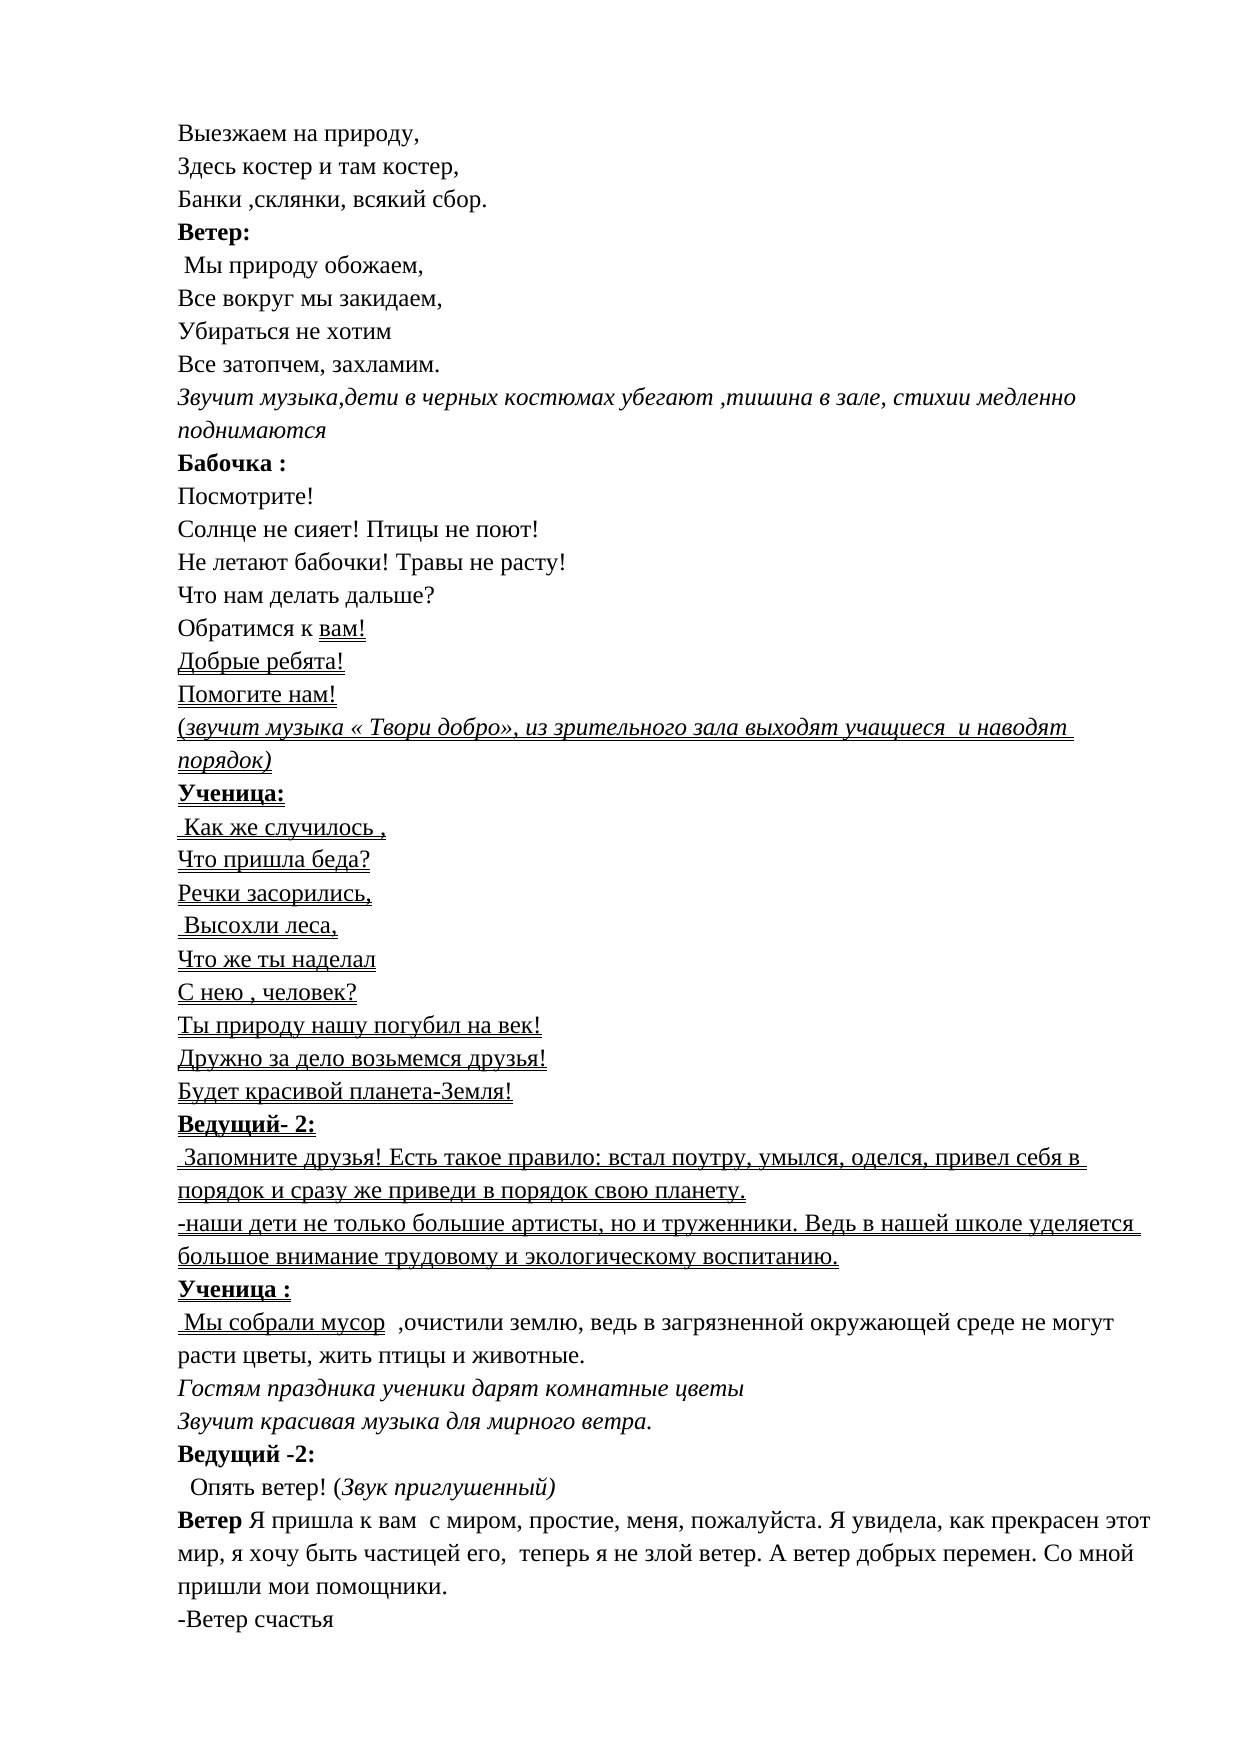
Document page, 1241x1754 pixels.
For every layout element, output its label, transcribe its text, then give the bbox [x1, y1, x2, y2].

text Будет красивой планета-Земля! [177, 1076, 1152, 1104]
text Ученица: [177, 778, 1152, 807]
text Запомните друзья! Есть такое правило: встал поутру, умылся, оделся, привел себя в порядок и сразу же приведи в порядок свою планету. [177, 1142, 1152, 1203]
text -наши дети не только большие артисты, но и труженники. Ведь в нашей школе уделяется большое внимание трудовому и экологическому воспитанию. [177, 1208, 1152, 1269]
text Высохли леса, [177, 911, 1152, 939]
text Бабочка : [177, 448, 1152, 477]
text Все затопчем, захламим. [177, 349, 1152, 378]
text Ветер Я пришла к вам с миром, простие, меня, пожалуйста. Я увидела, как прекрасен этот мир, я хочу быть частицей его, теперь я не злой ветер. А ветер добрых перемен. Со мной пришли мои помощники. [177, 1505, 1152, 1600]
text Помогите нам! [177, 679, 1152, 708]
text -Ветер счастья [177, 1604, 1152, 1633]
text Дружно за дело возьмемся друзья! [177, 1043, 1152, 1071]
text Что пришла беда? [177, 844, 1152, 873]
text Что же ты наделал [177, 944, 1152, 972]
text Солнце не сияет! Птицы не поют! [177, 514, 1152, 543]
text Все вокруг мы закидаем, [177, 283, 1152, 312]
text С нею , человек? [177, 977, 1152, 1005]
text Звучит красивая музыка для мирного ветра. [177, 1406, 1152, 1435]
text Ты природу нашу погубил на век! [177, 1010, 1152, 1038]
text Что нам делать дальше? [177, 580, 1152, 609]
text Выезжаем на природу, [177, 118, 1152, 147]
text Речки засорились, [177, 878, 1152, 906]
text Ветер: [177, 217, 1152, 246]
text Здесь костер и там костер, [177, 151, 1152, 180]
text Гостям праздника ученики дарят комнатные цветы [177, 1373, 1152, 1402]
text Добрые ребята! [177, 646, 1152, 675]
text Как же случилось , [177, 812, 1152, 840]
text (звучит музыка « Твори добро», из зрительного зала выходят учащиеся и наводят порядок) [177, 712, 1152, 774]
text Обратимся к вам! [177, 613, 1152, 642]
text Опять ветер! (Звук приглушенный) [177, 1472, 1152, 1501]
text Ведущий -2: [177, 1439, 1152, 1468]
text Убираться не хотим [177, 316, 1152, 345]
text Банки ,склянки, всякий сбор. [177, 184, 1152, 213]
text Звучит музыка,дети в черных костюмах убегают ,тишина в зале, стихии медленно поднимаются [177, 382, 1152, 444]
text Мы собрали мусор ,очистили землю, ведь в загрязненной окружающей среде не могут расти цветы, жить птицы и животные. [177, 1307, 1152, 1369]
text Мы природу обожаем, [177, 250, 1152, 279]
text Ведущий- 2: [177, 1109, 1152, 1137]
text Ученица : [177, 1274, 1152, 1303]
text Не летают бабочки! Травы не расту! [177, 547, 1152, 576]
text Посмотрите! [177, 481, 1152, 510]
